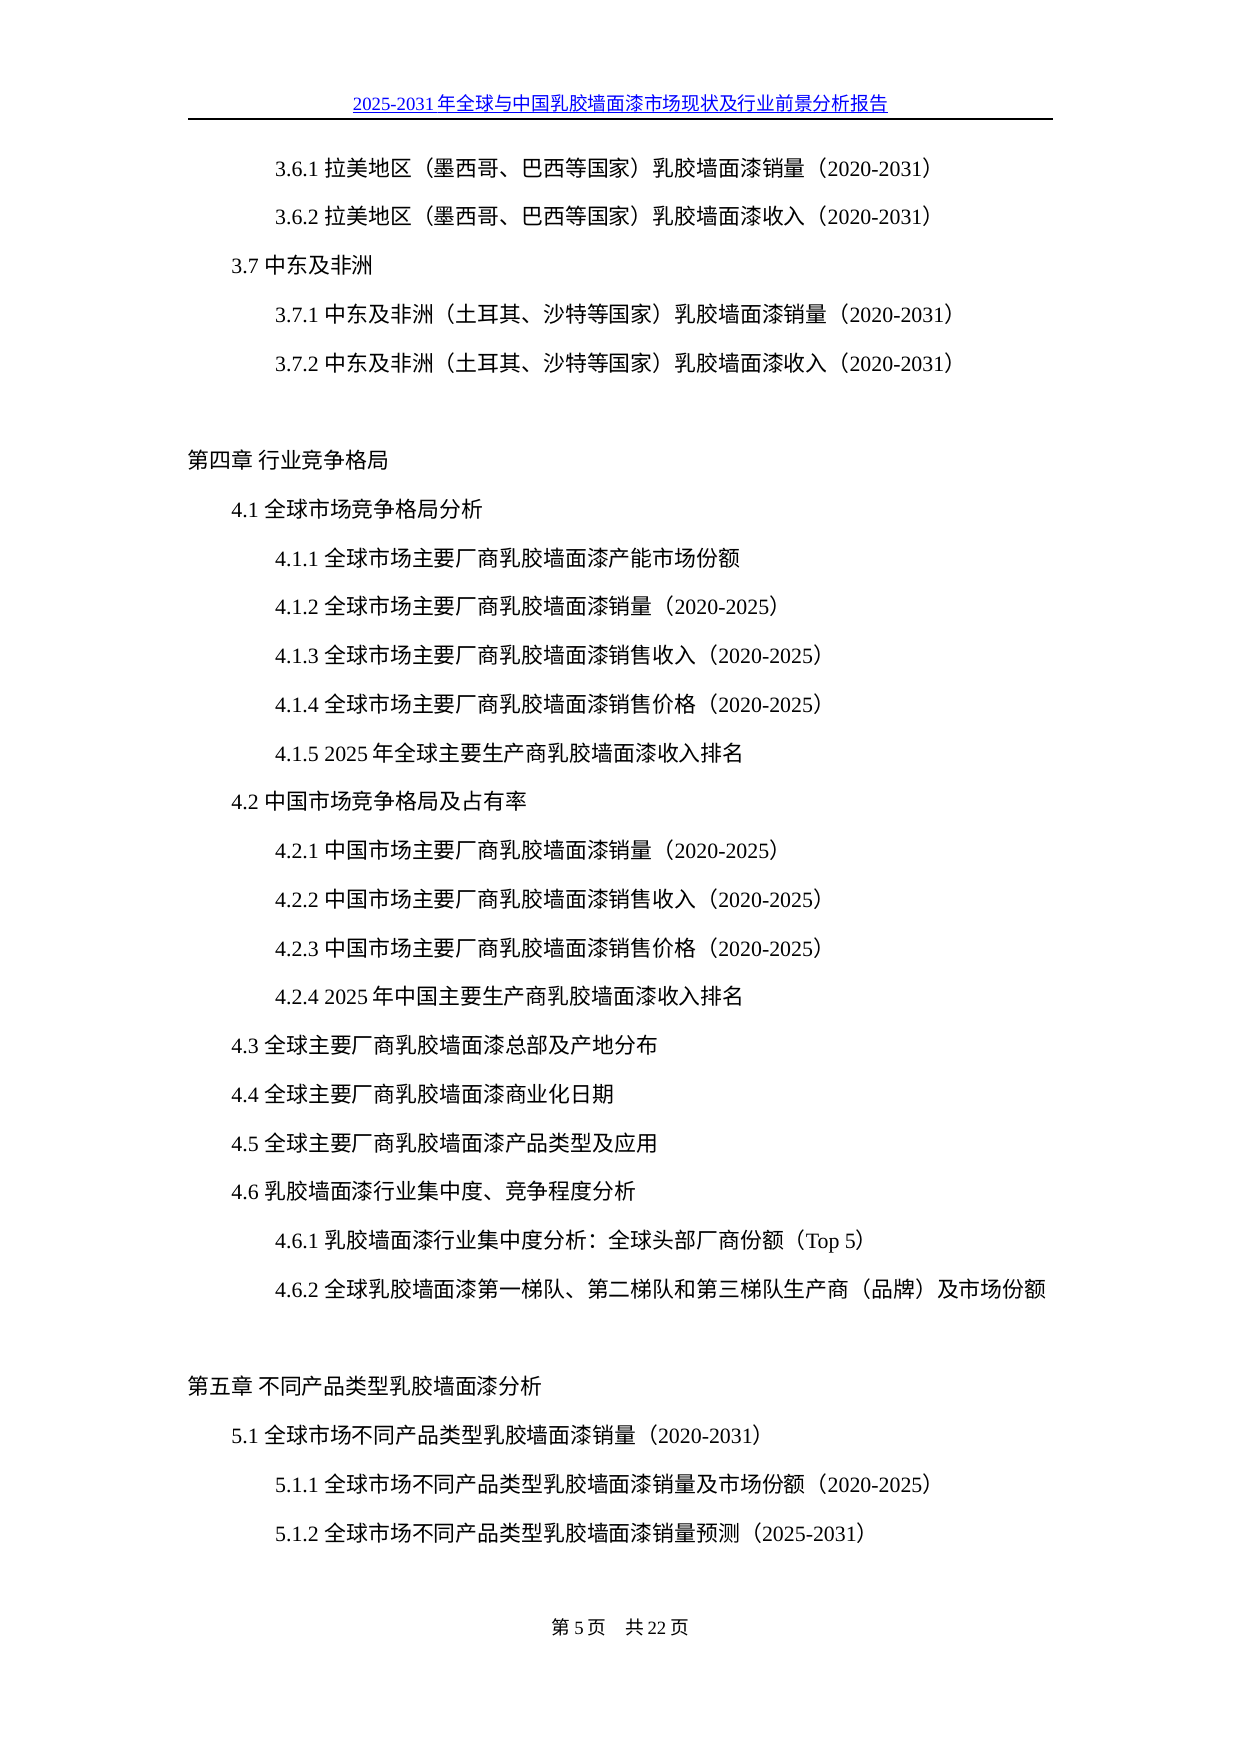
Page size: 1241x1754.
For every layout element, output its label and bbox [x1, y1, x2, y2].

text [187, 150, 1053, 1548]
